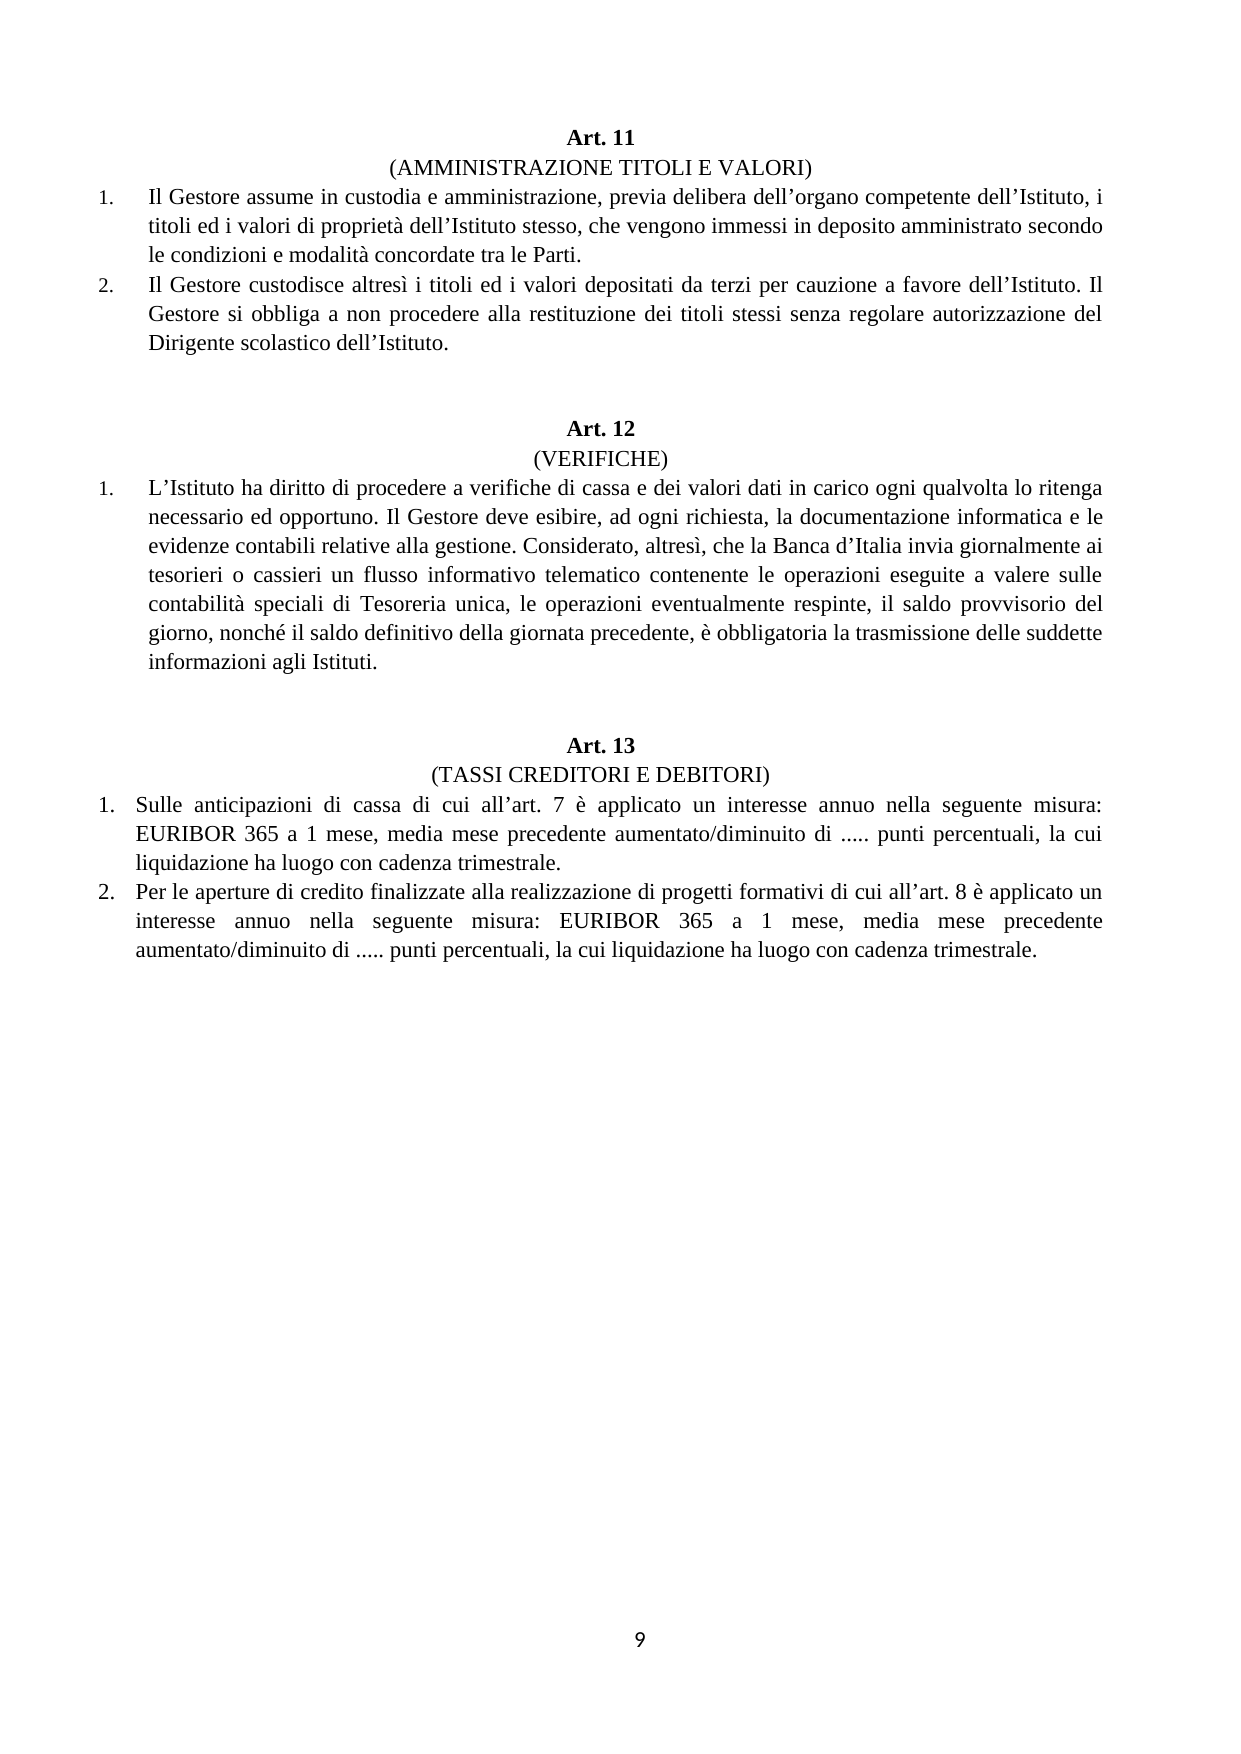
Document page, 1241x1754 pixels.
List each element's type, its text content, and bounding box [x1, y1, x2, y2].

list Il Gestore assume in custodia e amministrazione, previa delibera dell’organo competente dell’Istituto, i titoli ed i valori di proprietà dell’Istituto stesso, che vengono immessi in deposito amministrato secondo le condizioni e modalità concordate tra le Parti. [98, 183, 1104, 268]
text Art. 11 [98, 124, 1104, 151]
subtitle (VERIFICHE) [279, 444, 922, 471]
list Il Gestore custodisce altresì i titoli ed i valori depositati da terzi per cauzione a favore dell’Istituto. Il Gestore si obbliga a non procedere alla restituzione dei titoli stessi senza regolare autorizzazione del Dirigente scolastico dell’Istituto. [98, 271, 1104, 355]
list Per le aperture di credito finalizzate alla realizzazione di progetti formativi di cui all’art. 8 è applicato un interesse annuo nella seguente misura: EURIBOR 365 a 1 mese, media mese precedente aumentato/diminuito di ..... punti percentuali, la cui liquidazione ha luogo con cadenza trimestrale. [98, 878, 1104, 962]
subtitle (TASSI CREDITORI E DEBITORI) [279, 761, 922, 788]
text Art. 12 [98, 415, 1104, 441]
subtitle (AMMINISTRAZIONE TITOLI E VALORI) [279, 154, 922, 180]
list L’Istituto ha diritto di procedere a verifiche di cassa e dei valori dati in carico ogni qualvolta lo ritenga necessario ed opportuno. Il Gestore deve esibire, ad ogni richiesta, la documentazione informatica e le evidenze contabili relative alla gestione. Considerato, altresì, che la Banca d’Italia invia giornalmente ai tesorieri o cassieri un flusso informativo telematico contenente le operazioni eseguite a valere sulle contabilità speciali di Tesoreria unica, le operazioni eventualmente respinte, il saldo provvisorio del giorno, nonché il saldo definitivo della giornata precedente, è obbligatoria la trasmissione delle suddette informazioni agli Istituti. [98, 474, 1104, 674]
list Sulle anticipazioni di cassa di cui all’art. 7 è applicato un interesse annuo nella seguente misura: EURIBOR 365 a 1 mese, media mese precedente aumentato/diminuito di ..... punti percentuali, la cui liquidazione ha luogo con cadenza trimestrale. [98, 791, 1104, 875]
text Art. 13 [98, 732, 1104, 758]
